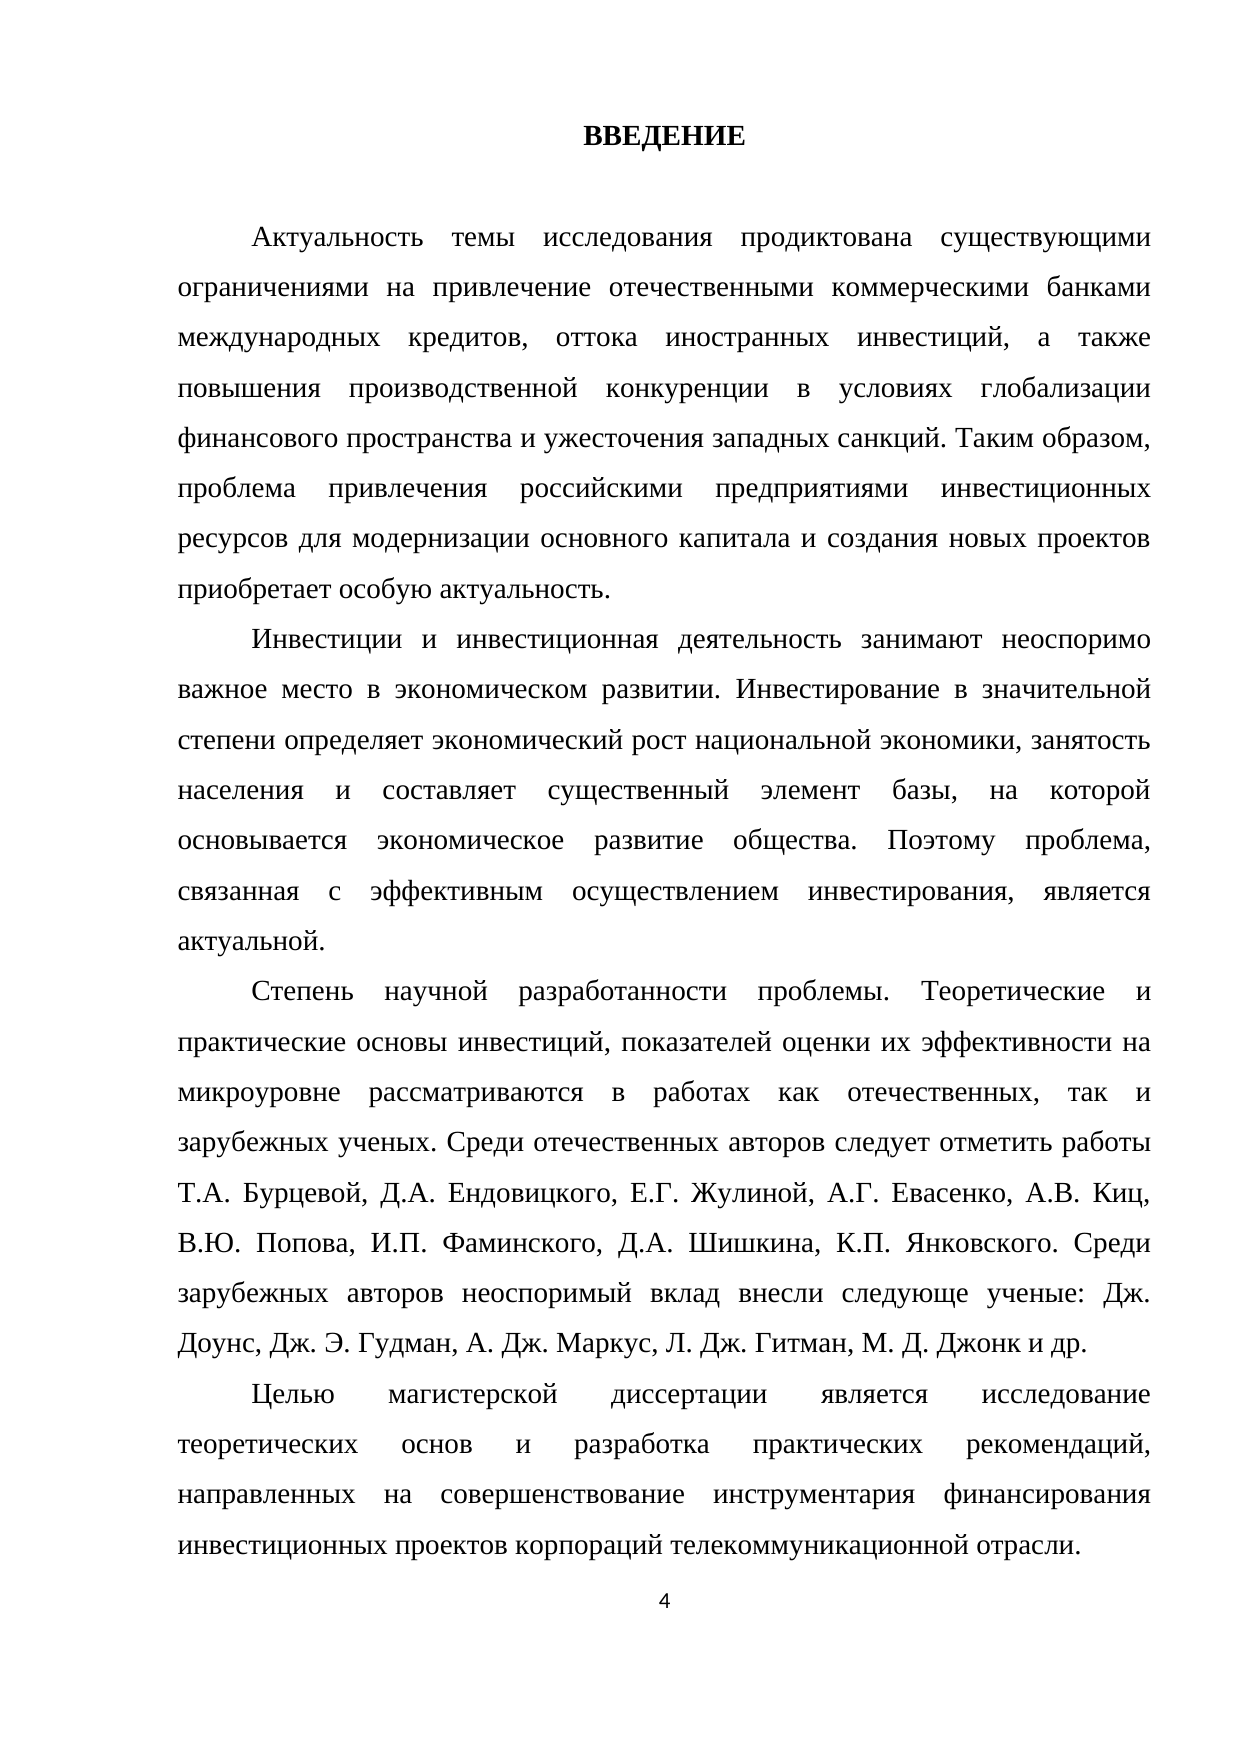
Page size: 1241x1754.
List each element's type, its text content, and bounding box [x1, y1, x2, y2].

text Целью магистерской диссертации является исследование теоретических основ и разработка практических рекомендаций, направленных на совершенствование инструментария финансирования инвестиционных проектов корпораций телекоммуникационной отрасли. [177, 1376, 1152, 1560]
text Степень научной разработанности проблемы. Теоретические и практические основы инвестиций, показателей оценки их эффективности на микроуровне рассматриваются в работах как отечественных, так и зарубежных ученых. Среди отечественных авторов следует отметить работы Т.А. Бурцевой, Д.А. Ендовицкого, Е.Г. Жулиной, А.Г. Евасенко, А.В. Киц, В.Ю. Попова, И.П. Фаминского, Д.А. Шишкина, К.П. Янковского. Среди зарубежных авторов неоспоримый вклад внесли следующе ученые: Дж. Доунс, Дж. Э. Гудман, А. Дж. Маркус, Л. Дж. Гитман, М. Д. Джонк и др. [177, 973, 1152, 1359]
list ВВЕДЕНИЕ [177, 118, 1152, 152]
text Инвестиции и инвестиционная деятельность занимают неоспоримо важное место в экономическом развитии. Инвестирование в значительной степени определяет экономический рост национальной экономики, занятость населения и составляет существенный элемент базы, на которой основывается экономическое развитие общества. Поэтому проблема, связанная с эффективным осуществлением инвестирования, является актуальной. [177, 621, 1152, 957]
text Актуальность темы исследования продиктована существующими ограничениями на привлечение отечественными коммерческими банками международных кредитов, оттока иностранных инвестиций, а также повышения производственной конкуренции в условиях глобализации финансового пространства и ужесточения западных санкций. Таким образом, проблема привлечения российскими предприятиями инвестиционных ресурсов для модернизации основного капитала и создания новых проектов приобретает особую актуальность. [177, 219, 1152, 604]
